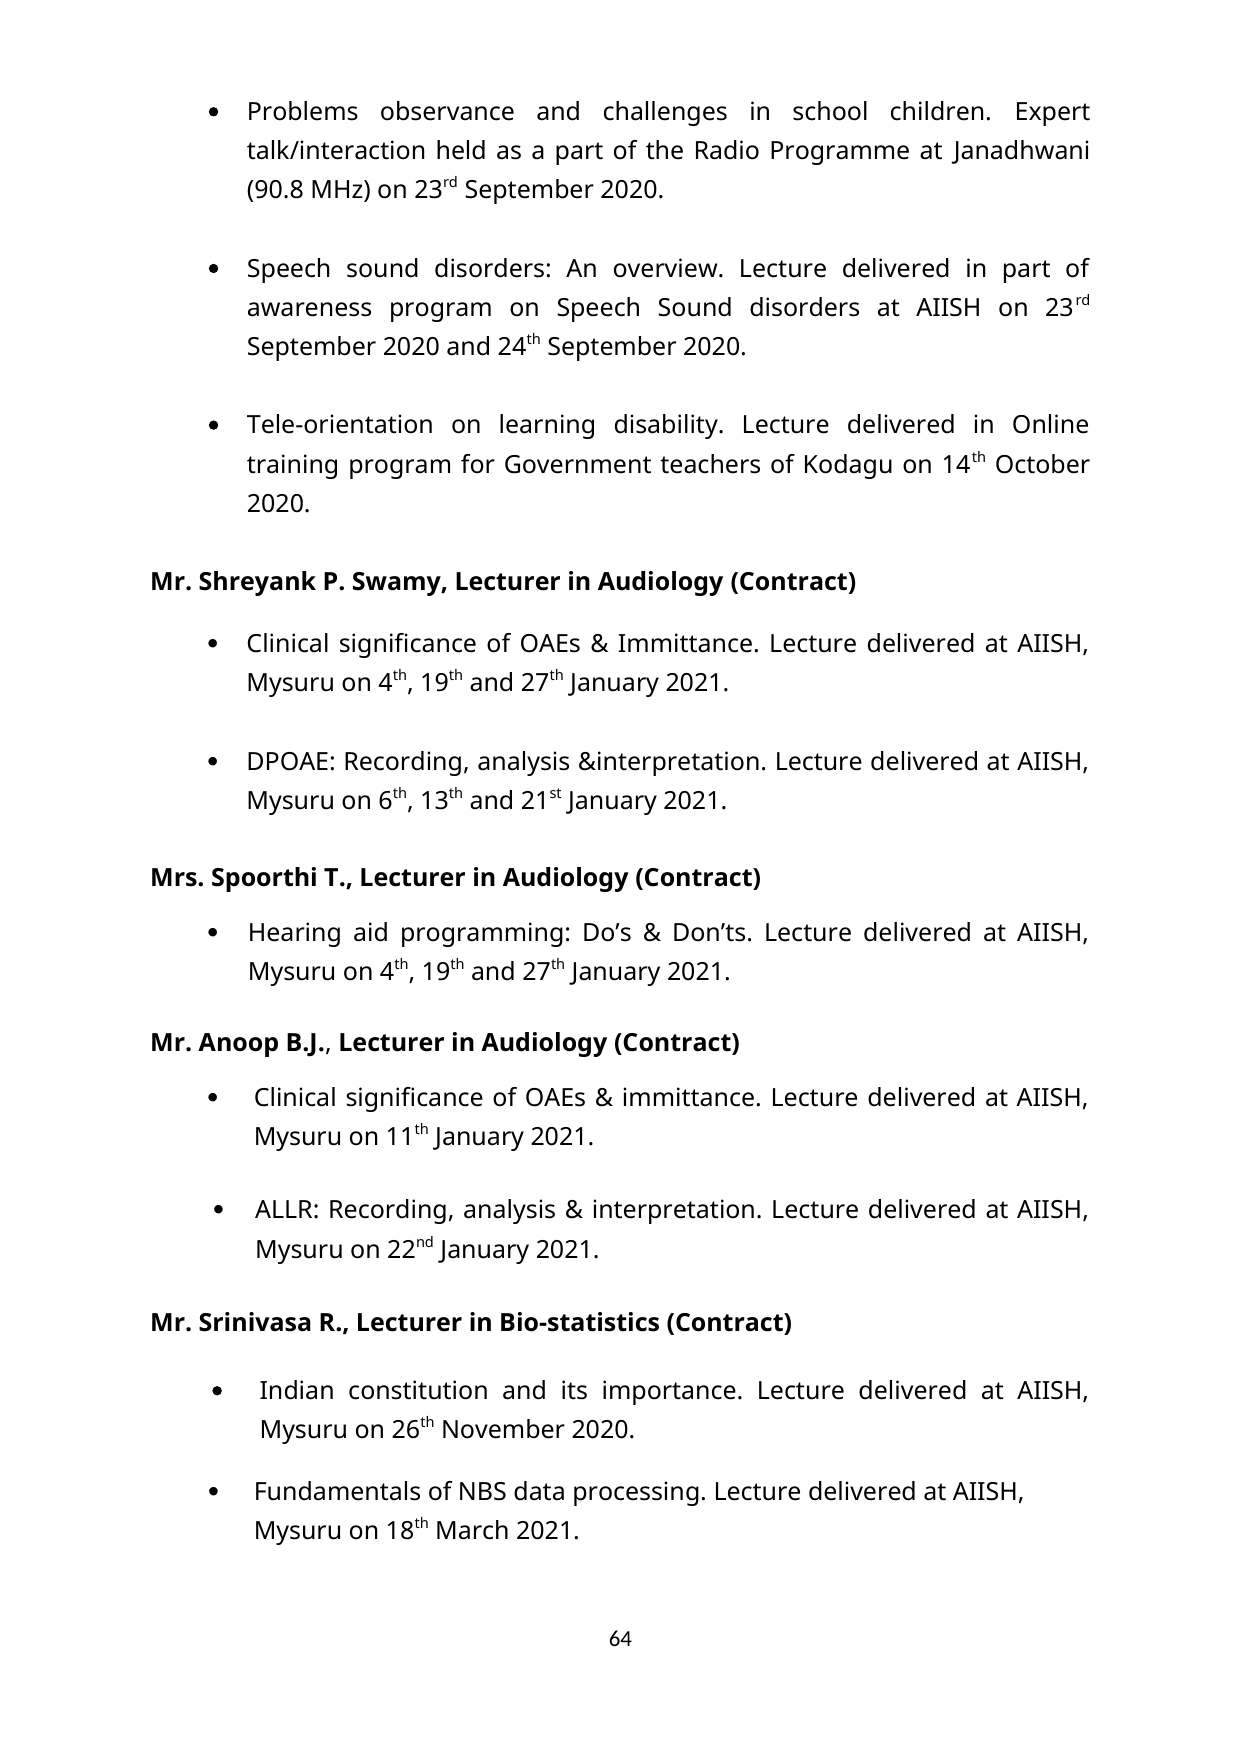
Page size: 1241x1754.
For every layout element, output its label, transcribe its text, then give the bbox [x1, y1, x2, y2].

list Fundamentals of NBS data processing. Lecture delivered at AIISH, Mysuru on 18th March 2021. [209, 1474, 1090, 1547]
list ALLR: Recording, analysis & interpretation. Lecture delivered at AIISH, Mysuru on 22nd January 2021. [214, 1192, 1090, 1265]
list Clinical significance of OAEs & Immittance. Lecture delivered at AIISH, Mysuru on 4th, 19th and 27th January 2021. [208, 626, 1090, 699]
text Mr. Srinivasa R., Lecturer in Bio-statistics (Contract) [150, 1304, 1090, 1339]
list Speech sound disorders: An overview. Lecture delivered in part of awareness program on Speech Sound disorders at AIISH on 23rd September 2020 and 24th September 2020. [209, 250, 1090, 363]
list Clinical significance of OAEs & immittance. Lecture delivered at AIISH, Mysuru on 11th January 2021. [208, 1080, 1090, 1153]
list Hearing aid programming: Do’s & Don’ts. Lecture delivered at AIISH, Mysuru on 4th, 19th and 27th January 2021. [208, 914, 1090, 988]
list Indian constitution and its importance. Lecture delivered at AIISH, Mysuru on 26th November 2020. [213, 1373, 1090, 1446]
list Problems observance and challenges in school children. Expert talk/interaction held as a part of the Radio Programme at Janadhwani (90.8 MHz) on 23rd September 2020. [209, 94, 1090, 206]
list DPOAE: Recording, analysis &interpretation. Lecture delivered at AIISH, Mysuru on 6th, 13th and 21st January 2021. [208, 743, 1090, 816]
list Mr. Shreyank P. Swamy, Lecturer in Audiology (Contract) [150, 564, 1090, 598]
text Mr. Anoop B.J., Lecturer in Audiology (Contract) [150, 1025, 1090, 1059]
list Tele-orientation on learning disability. Lecture delivered in Online training program for Government teachers of Kodagu on 14th October 2020. [209, 407, 1090, 519]
text Mrs. Spoorthi T., Lecturer in Audiology (Contract) [150, 859, 1090, 893]
